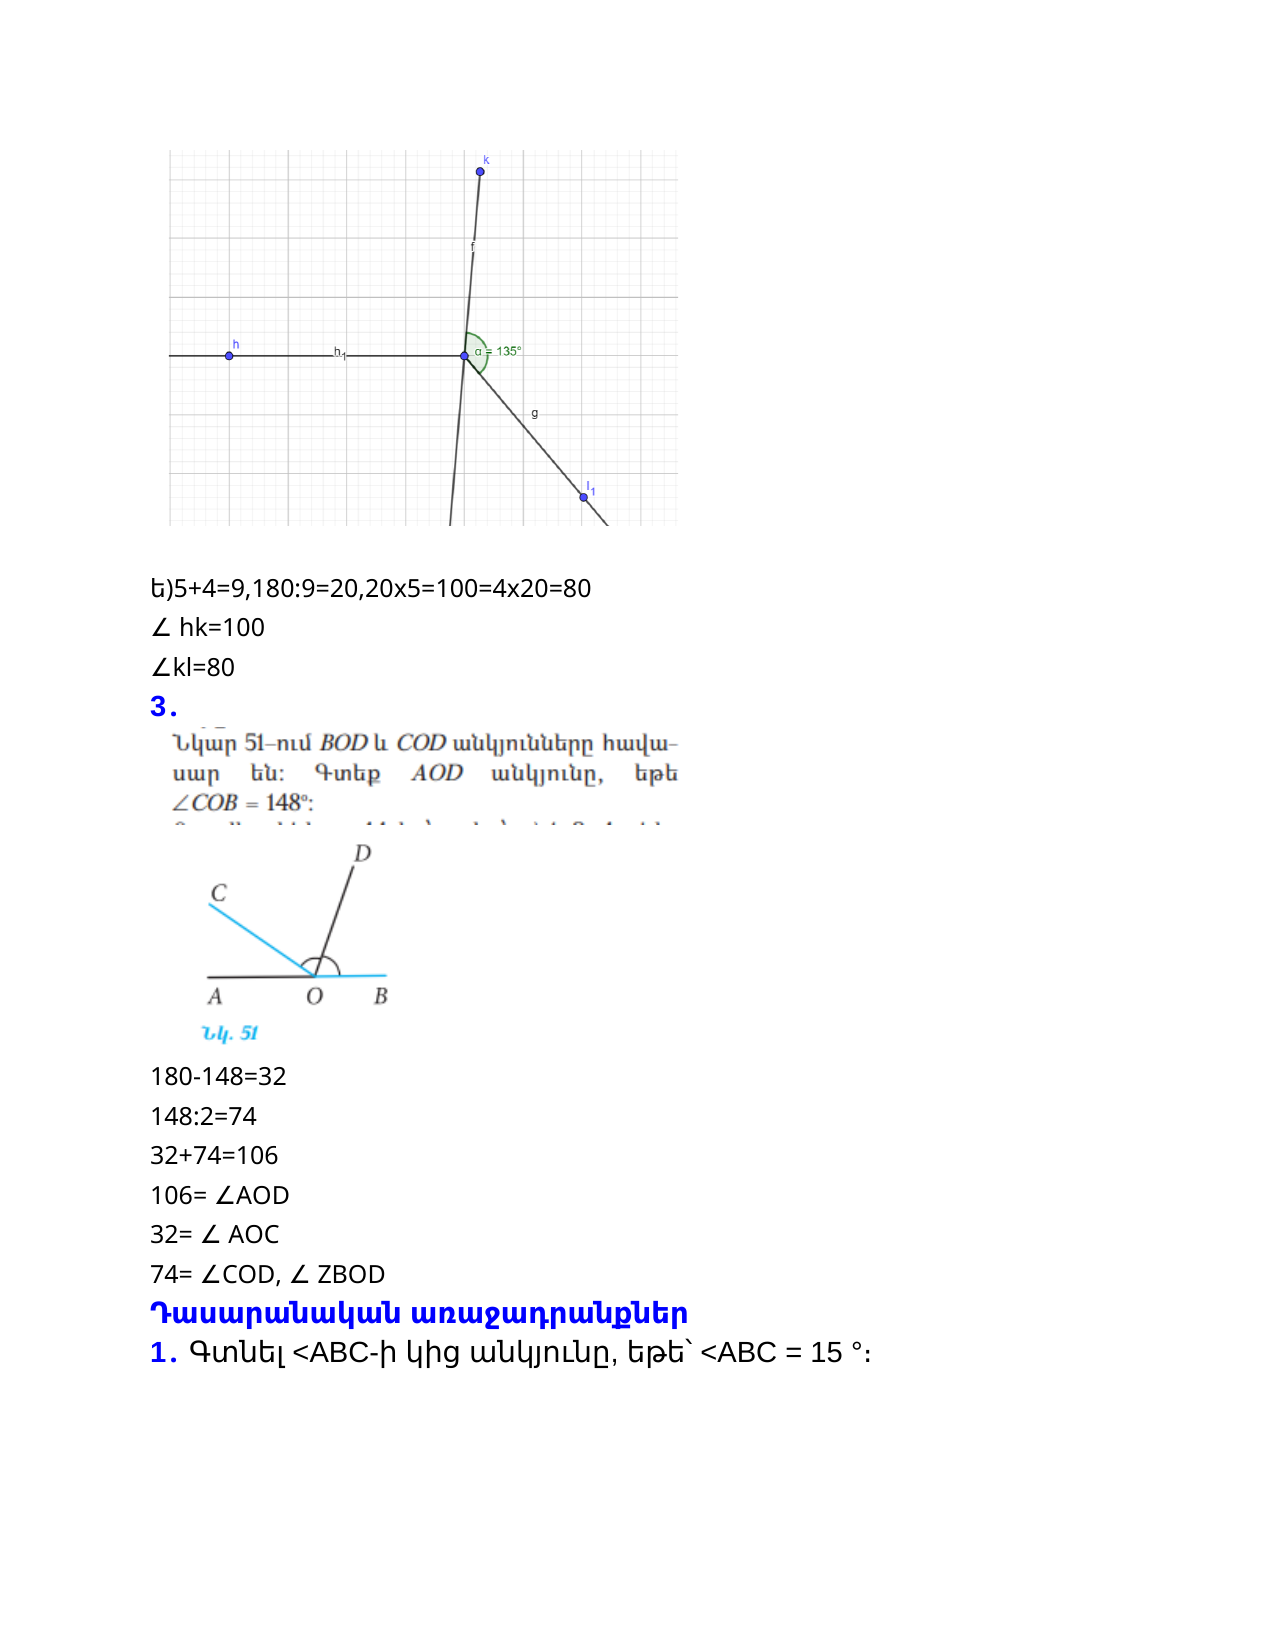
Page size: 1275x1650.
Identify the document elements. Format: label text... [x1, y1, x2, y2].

text 180-148=32 148:2=74 32+74=106 106= ∠AOD 32= ∠ AOC 74= ∠COD, ∠ ZBOD [150, 1059, 1125, 1290]
text 1․ Գտնել <ABC-ի կից անկյունը, եթե՝ <ABC = 15 °։ [150, 1334, 1125, 1368]
text Դասարանական առաջադրանքներ [150, 1296, 1125, 1329]
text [150, 150, 1125, 683]
text 3․ [150, 689, 1125, 722]
